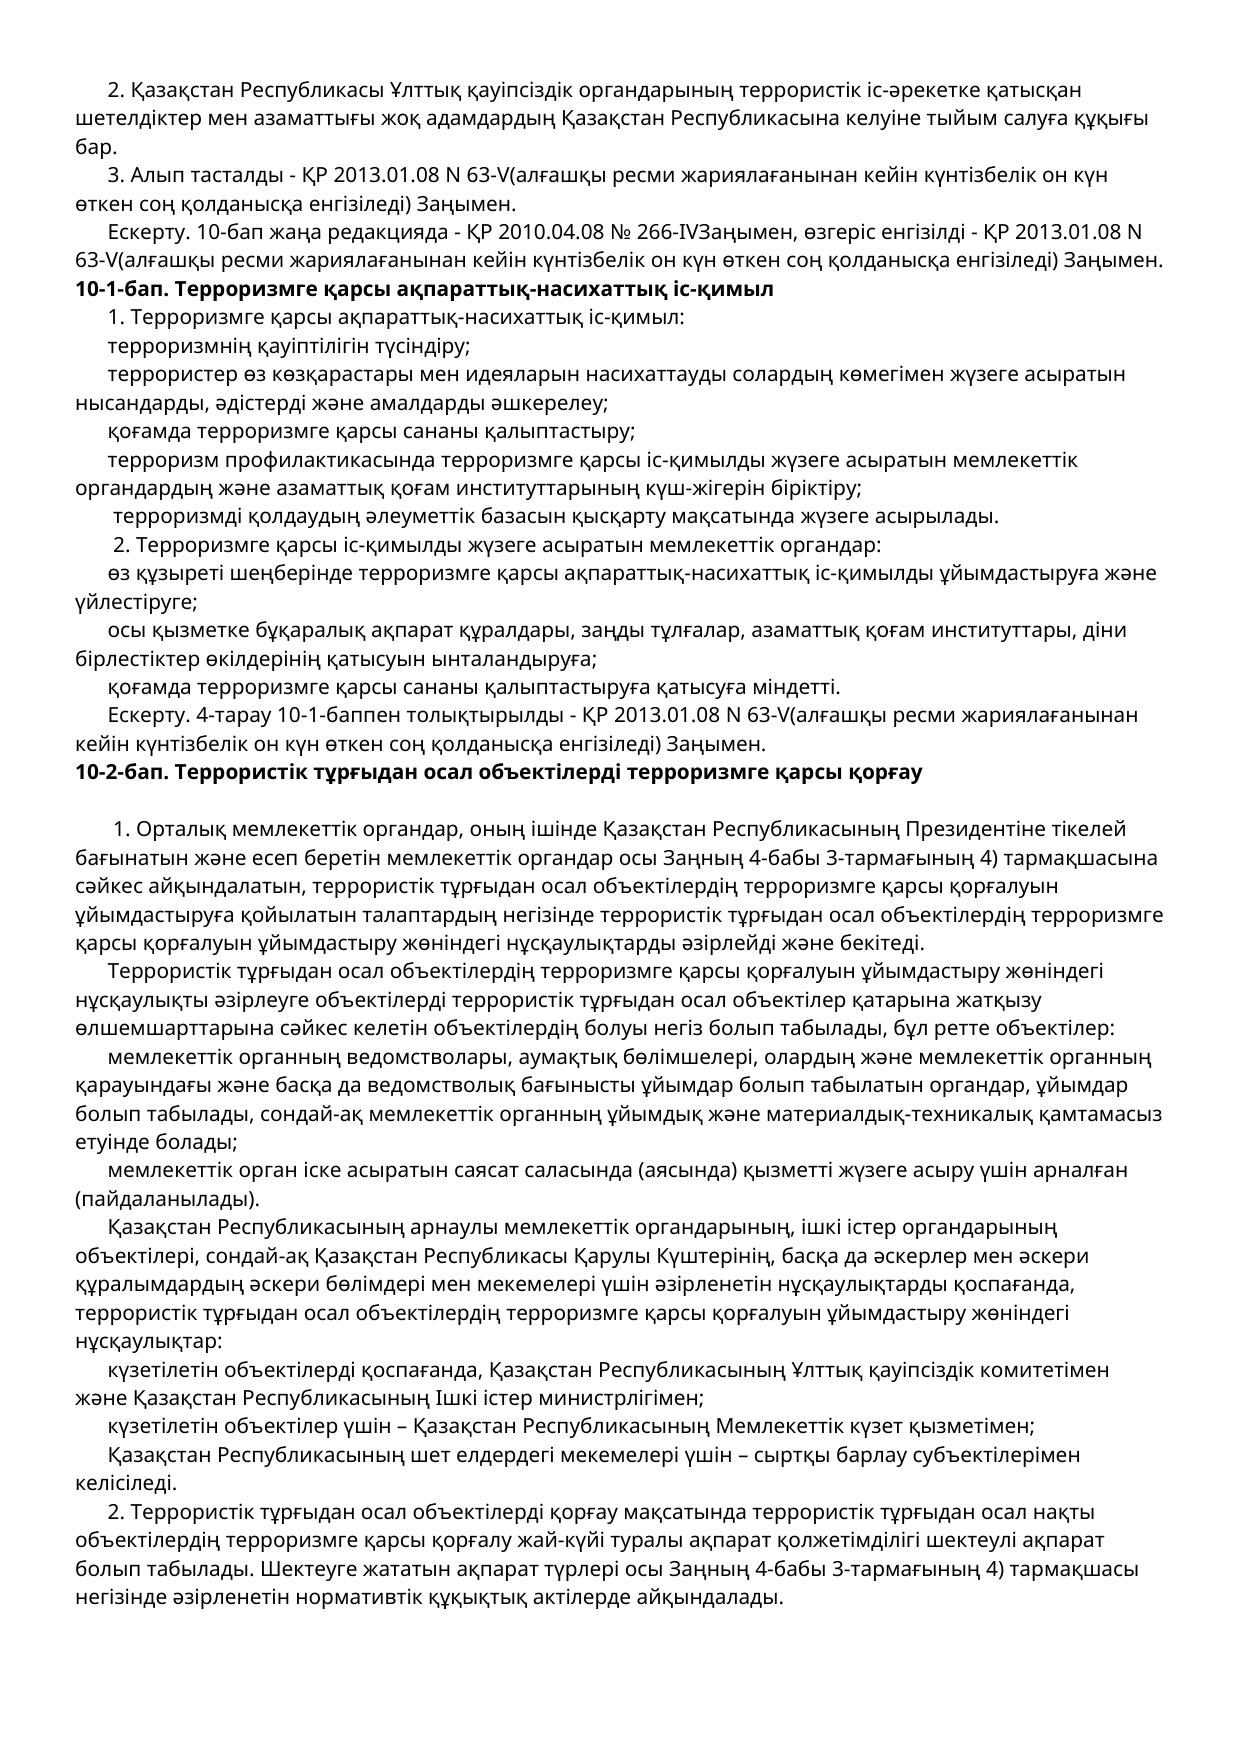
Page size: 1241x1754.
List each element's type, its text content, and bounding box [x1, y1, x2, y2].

text мемлекеттік орган іске асыратын саясат саласында (аясында) қызметті жүзеге асыру үшін арналған (пайдаланылады). [75, 1156, 1165, 1212]
text Ескерту. 4-тарау 10-1-баппен толықтырылды - ҚР 2013.01.08 N 63-V(алғашқы ресми жариялағанынан кейін күнтізбелік он күн өткен соң қолданысқа енгізіледі) Заңымен. [75, 701, 1165, 757]
text террористер өз көзқарастары мен идеяларын насихаттауды солардың көмегімен жүзеге асыратын нысандарды, әдістерді және амалдарды әшкерелеу; [75, 359, 1165, 416]
text күзетілетін объектілерді қоспағанда, Қазақстан Республикасының Ұлттық қауіпсіздік комитетімен және Қазақстан Республикасының Ішкі істер министрлігімен; [75, 1355, 1165, 1412]
text Қазақстан Республикасының арнаулы мемлекеттік органдарының, ішкі істер органдарының объектілері, сондай-ақ Қазақстан Республикасы Қарулы Күштерінің, басқа да әскерлер мен әскери құралымдардың әскери бөлімдері мен мекемелері үшін әзірленетін нұсқаулықтарды қоспағанда, террористік тұрғыдан осал объектілердің терроризмге қарсы қорғалуын ұйымдастыру жөніндегі нұсқаулықтар: [75, 1212, 1165, 1355]
text 3. Алып тасталды - ҚР 2013.01.08 N 63-V(алғашқы ресми жариялағанынан кейін күнтізбелік он күн өткен соң қолданысқа енгізіледі) Заңымен. Ескерту. 10-бап жаңа редакцияда - ҚР 2010.04.08 № 266-IVЗаңымен, өзгеріс енгізілді - ҚР 2013.01.08 N 63-V(алғашқы ресми жариялағанынан кейін күнтізбелік он күн өткен соң қолданысқа енгізіледі) Заңымен. [75, 160, 1165, 274]
text 2. Террористік тұрғыдан осал объектілерді қорғау мақсатында террористік тұрғыдан осал нақты объектілердің терроризмге қарсы қорғалу жай-күйі туралы ақпарат қолжетімділігі шектеулі ақпарат болып табылады. Шектеуге жататын ақпарат түрлері осы Заңның 4-бабы 3-тармағының 4) тармақшасы негізінде әзірленетін нормативтік құқықтық актілерде айқындалады. [75, 1497, 1165, 1611]
text 10-2-бап. Террористік тұрғыдан осал объектілерді терроризмге қарсы қорғау [75, 757, 1165, 786]
text 1. Терроризмге қарсы ақпараттық-насихаттық іс-қимыл: [75, 302, 1165, 331]
text терроризмнің қауіптілігін түсіндіру; [75, 331, 1165, 359]
text Қазақстан Республикасының шет елдердегі мекемелері үшін – сыртқы барлау субъектілерімен келісіледі. [75, 1440, 1165, 1497]
text күзетілетін объектілер үшін – Қазақстан Республикасының Мемлекеттік күзет қызметімен; [75, 1412, 1165, 1440]
text Террористік тұрғыдан осал объектілердің терроризмге қарсы қорғалуын ұйымдастыру жөніндегі нұсқаулықты әзірлеуге объектілерді террористік тұрғыдан осал объектілер қатарына жатқызу өлшемшарттарына сәйкес келетін объектілердің болуы негіз болып табылады, бұл ретте объектілер: [75, 957, 1165, 1042]
text осы қызметке бұқаралық ақпарат құралдары, заңды тұлғалар, азаматтық қоғам институттары, діни бірлестіктер өкілдерінің қатысуын ынталандыруға; [75, 615, 1165, 672]
text өз құзыреті шеңберінде терроризмге қарсы ақпараттық-насихаттық іс-қимылды ұйымдастыруға және үйлестіруге; [75, 558, 1165, 615]
text 1. Орталық мемлекеттік органдар, оның ішінде Қазақстан Республикасының Президентіне тікелей бағынатын және есеп беретін мемлекеттік органдар осы Заңның 4-бабы 3-тармағының 4) тармақшасына сәйкес айқындалатын, террористік тұрғыдан осал объектілердің терроризмге қарсы қорғалуын ұйымдастыруға қойылатын талаптардың негізінде террористік тұрғыдан осал объектілердің терроризмге қарсы қорғалуын ұйымдастыру жөніндегі нұсқаулықтарды әзірлейді және бекітеді. [75, 814, 1165, 957]
text терроризм профилактикасында терроризмге қарсы іс-қимылды жүзеге асыратын мемлекеттік органдардың және азаматтық қоғам институттарының күш-жігерін біріктіру; [75, 445, 1165, 502]
text мемлекеттік органның ведомстволары, аумақтық бөлімшелері, олардың және мемлекеттік органның қарауындағы және басқа да ведомстволық бағынысты ұйымдар болып табылатын органдар, ұйымдар болып табылады, сондай-ақ мемлекеттік органның ұйымдық және материалдық-техникалық қамтамасыз етуінде болады; [75, 1042, 1165, 1156]
text қоғамда терроризмге қарсы сананы қалыптастыру; [75, 416, 1165, 445]
text 10-1-бап. Терроризмге қарсы ақпараттық-насихаттық іс-қимыл [75, 274, 1165, 302]
text қоғамда терроризмге қарсы сананы қалыптастыруға қатысуға міндетті. [75, 672, 1165, 701]
text 2. Терроризмге қарсы іс-қимылды жүзеге асыратын мемлекеттік органдар: [75, 530, 1165, 558]
text терроризмді қолдаудың әлеуметтік базасын қысқарту мақсатында жүзеге асырылады. [75, 502, 1165, 530]
text 2. Қазақстан Республикасы Ұлттық қауіпсіздік органдарының террористік іс-әрекетке қатысқан шетелдіктер мен азаматтығы жоқ адамдардың Қазақстан Республикасына келуіне тыйым салуға құқығы бар. [75, 75, 1165, 160]
